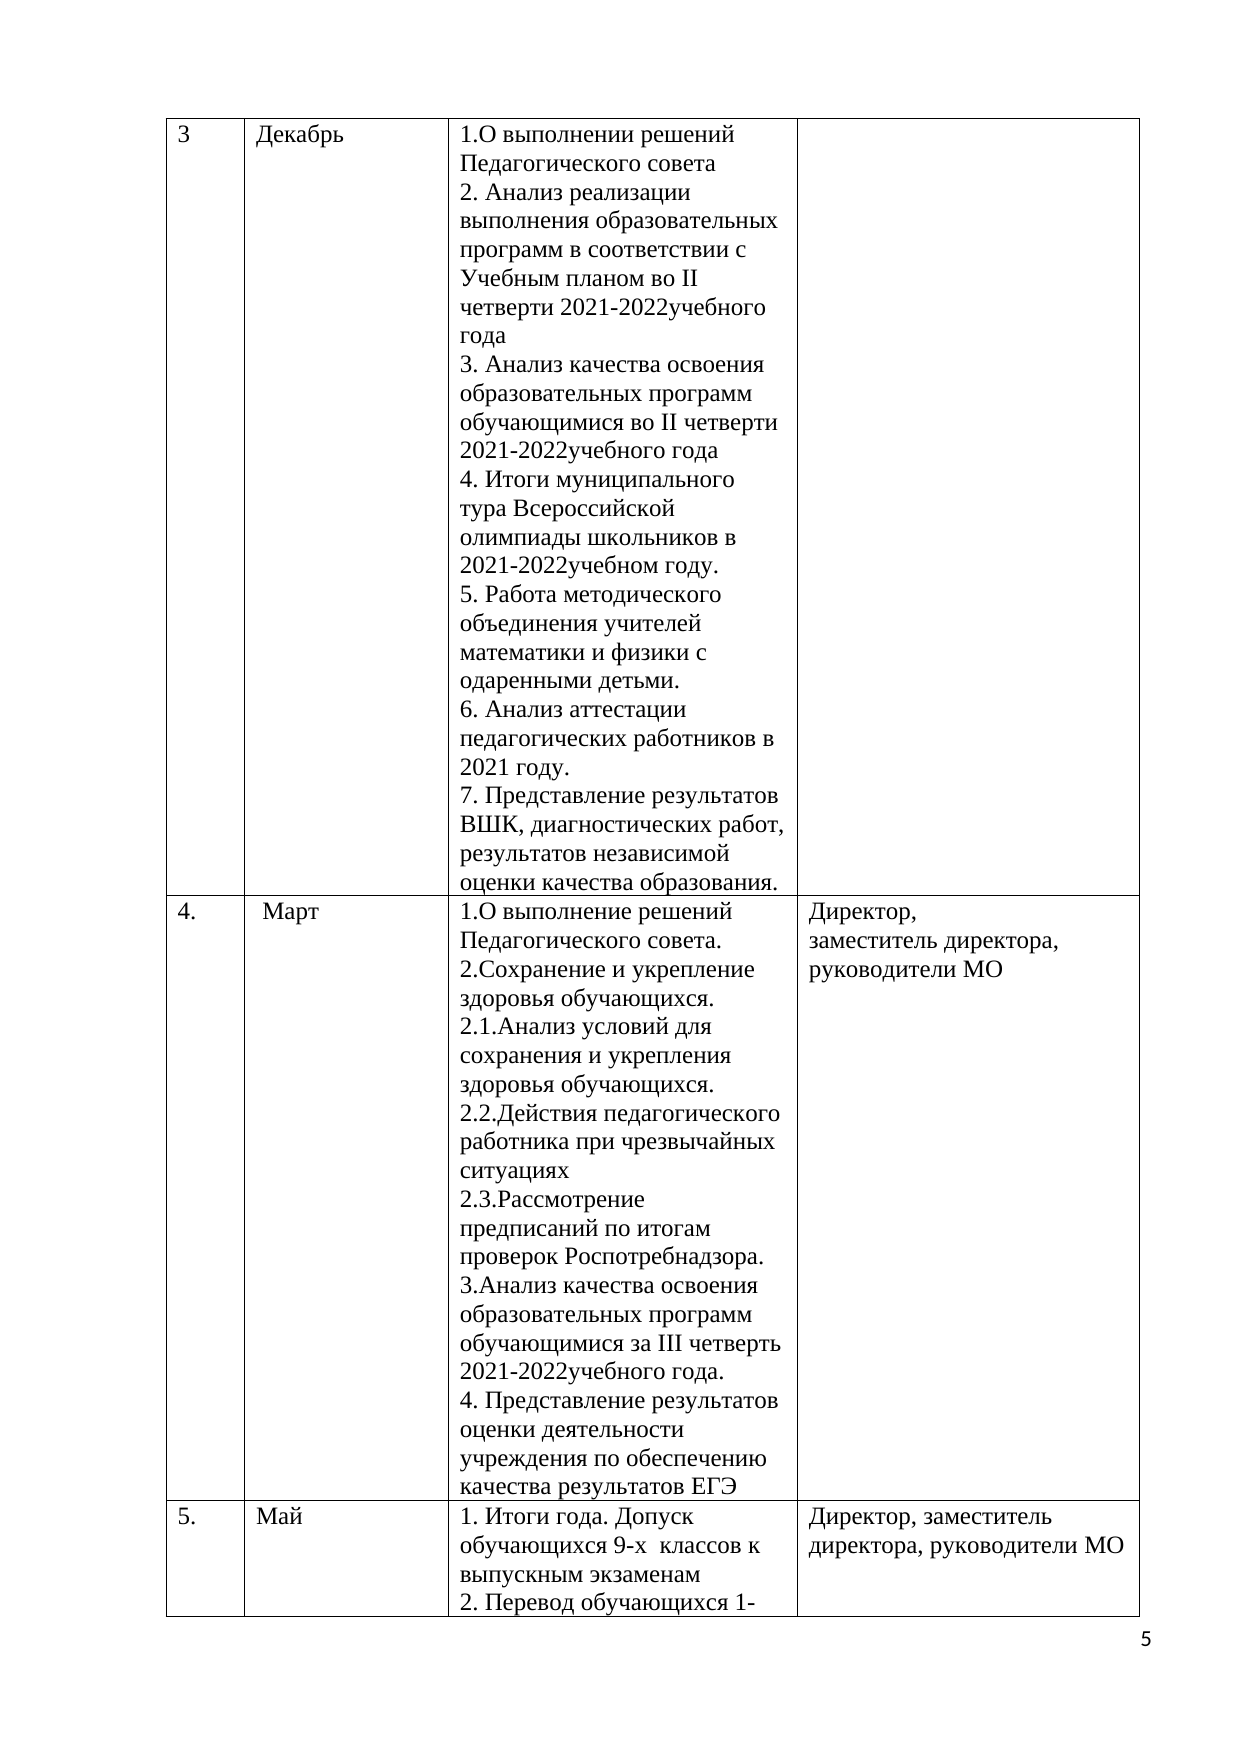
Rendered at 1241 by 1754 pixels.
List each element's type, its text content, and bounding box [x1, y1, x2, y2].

table_cell Май [245, 1501, 448, 1616]
table_cell Декабрь [245, 119, 448, 895]
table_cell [449, 1501, 797, 1616]
table_cell 4. [167, 896, 244, 1500]
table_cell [798, 1501, 1139, 1616]
table_cell 1.О выполнении решений Педагогического совета 2. Анализ реализации выполнения образовательных программ в соответствии с Учебным планом во II четверти 2021-2022учебного года 3. Анализ качества освоения образовательных программ обучающимися во II четверти 2021-2022учебного года 4. Итоги муниципального тура Всероссийской олимпиады школьников в 2021-2022учебном году. 5. Работа методического объединения учителей математики и физики с одаренными детьми. 6. Анализ аттестации педагогических работников в 2021 году. 7. Представление результатов ВШК, диагностических работ, результатов независимой оценки качества образования. [449, 119, 797, 895]
table_cell 5. [167, 1501, 244, 1616]
table_cell [798, 119, 1139, 895]
table_cell Директор, заместитель директора, руководители МО [798, 896, 1139, 1500]
table_cell 1.О выполнение решений Педагогического совета. 2.Сохранение и укрепление здоровья обучающихся. 2.1.Анализ условий для сохранения и укрепления здоровья обучающихся. 2.2.Действия педагогического работника при чрезвычайных ситуациях 2.3.Рассмотрение предписаний по итогам проверок Роспотребнадзора. 3.Анализ качества освоения образовательных программ обучающимися за III четверть 2021-2022учебного года. 4. Представление результатов оценки деятельности учреждения по обеспечению качества результатов ЕГЭ [449, 896, 797, 1500]
table_cell Март [245, 896, 448, 1500]
table_cell 3 [167, 119, 244, 895]
